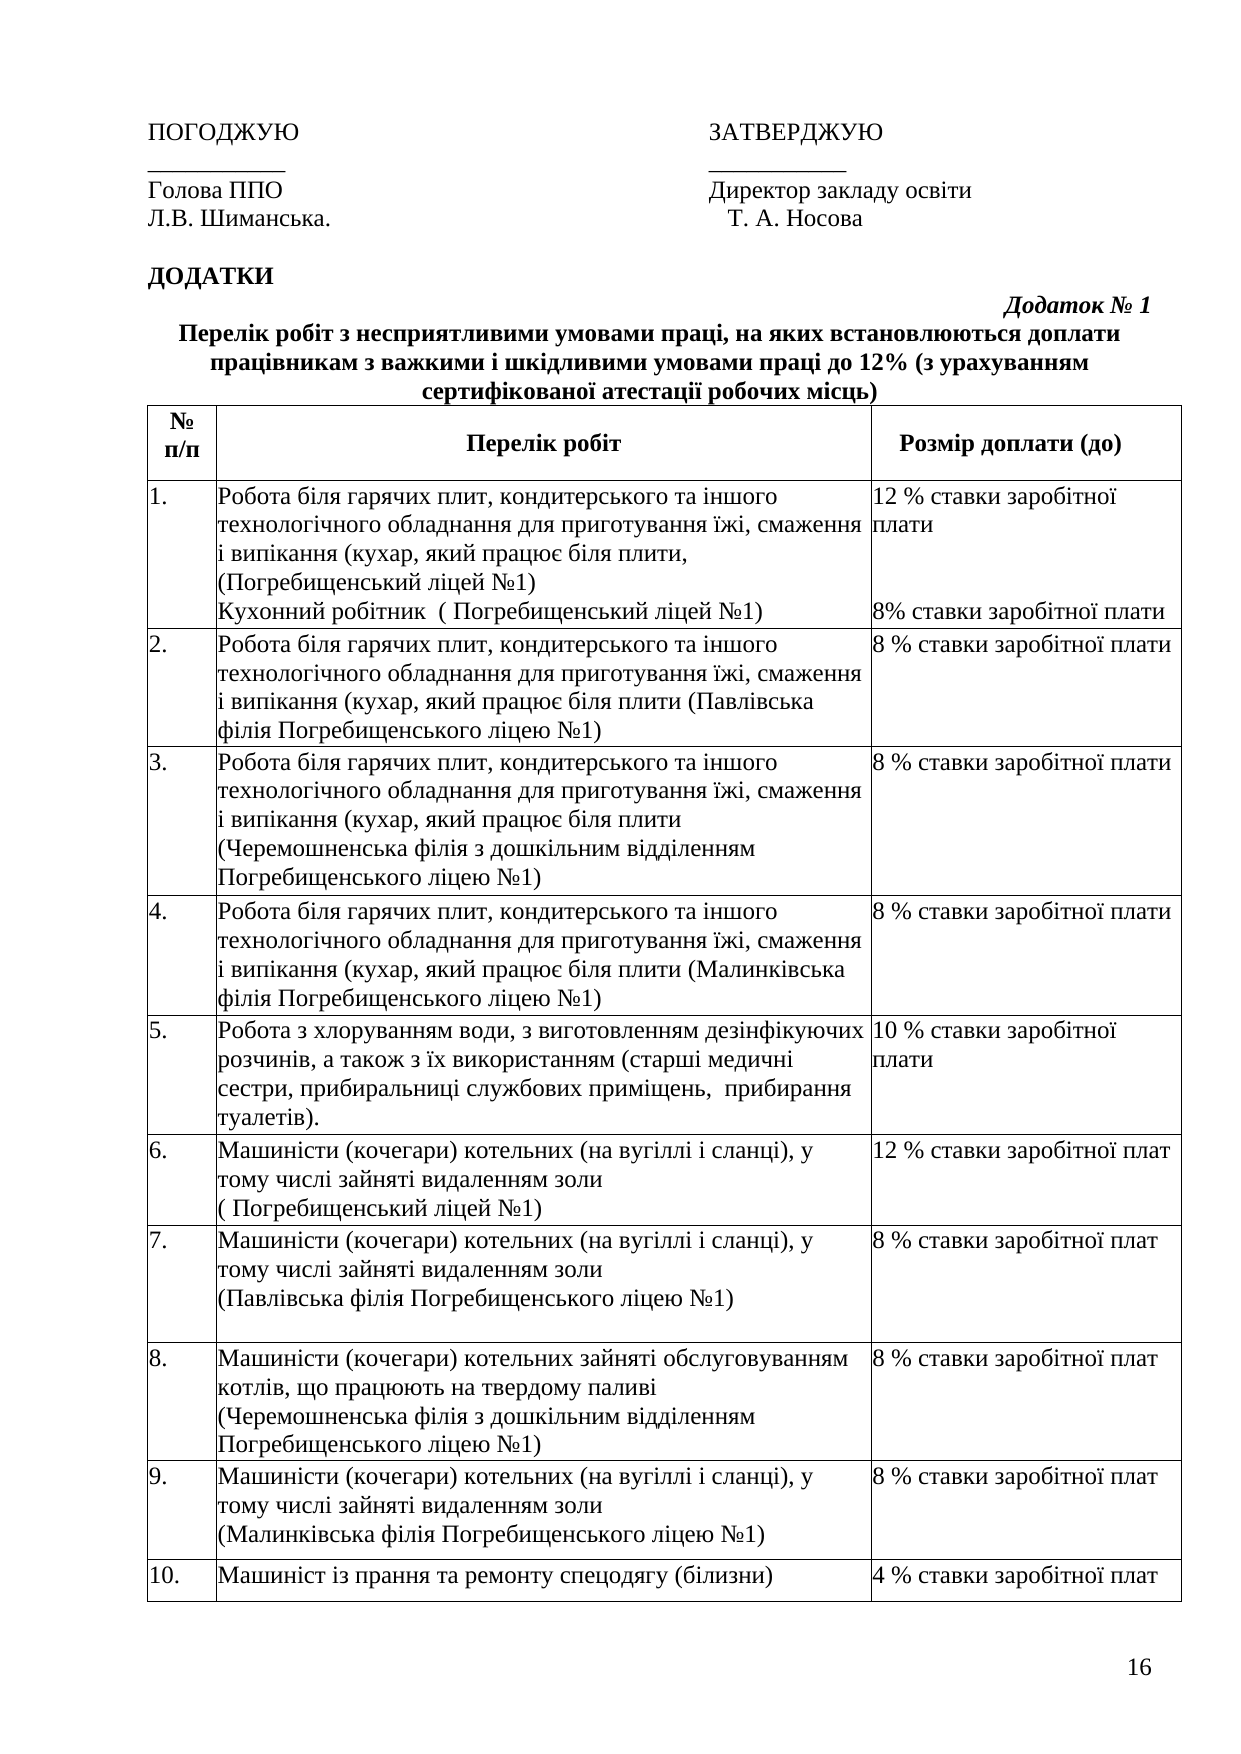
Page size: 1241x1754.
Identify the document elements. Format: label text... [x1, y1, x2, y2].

table_cell 6. [148, 1135, 216, 1224]
table_cell 8 % ставки заробітної плати [872, 896, 1181, 1014]
table_cell Робота біля гарячих плит, кондитерського та іншого технологічного обладнання для приготування їжі, смаження і випікання (кухар, який працює біля плити, (Погребищенський ліцей №1) Кухонний робітник ( Погребищенський ліцей №1) [217, 481, 871, 628]
table_header Перелік робіт [217, 406, 871, 480]
table_header ЗАТВЕРДЖУЮ ___________ Директор закладу освіти Т. А. Носова [698, 117, 1139, 232]
table_cell Машиністи (кочегари) котельних (на вугіллі і сланці), у тому числі зайняті видаленням золи ( Погребищенський ліцей №1) [217, 1135, 871, 1224]
table_cell 8. [148, 1343, 216, 1460]
table_cell 12 % ставки заробітної плат [872, 1135, 1181, 1224]
table_cell Робота з хлоруванням води, з виготовленням дезінфікуючих розчинів, а також з їх використанням (старші медичні сестри, прибиральниці службових приміщень, прибирання туалетів). [217, 1016, 871, 1134]
table_cell Машиністи (кочегари) котельних (на вугіллі і сланці), у тому числі зайняті видаленням золи (Малинківська філія Погребищенського ліцею №1) [217, 1461, 871, 1559]
table_cell Машиністи (кочегари) котельних зайняті обслуговуванням котлів, що працюють на твердому паливі (Черемошненська філія з дошкільним відділенням Погребищенського ліцею №1) [217, 1343, 871, 1460]
table_cell 8 % ставки заробітної плат [872, 1461, 1181, 1559]
table_header № п/п [148, 406, 216, 480]
table_header Розмір доплати (до) [872, 406, 1181, 480]
table_cell 9. [148, 1461, 216, 1559]
table_cell 8 % ставки заробітної плат [872, 1343, 1181, 1460]
table_cell 8 % ставки заробітної плати [872, 747, 1181, 895]
text Додаток № 1 [148, 290, 1152, 318]
table_cell 4. [148, 896, 216, 1014]
table_cell Робота біля гарячих плит, кондитерського та іншого технологічного обладнання для приготування їжі, смаження і випікання (кухар, який працює біля плити (Павлівська філія Погребищенського ліцею №1) [217, 629, 871, 746]
text Перелік робіт з несприятливими умовами праці, на яких встановлюються доплати працівникам з важкими і шкідливими умовами праці до 12% (з урахуванням сертифікованої атестації робочих місць) [148, 318, 1152, 405]
table_cell Машиніст із прання та ремонту спецодягу (білизни) [217, 1560, 871, 1601]
table_cell 10 % ставки заробітної плати [872, 1016, 1181, 1134]
table_cell 5. [148, 1016, 216, 1134]
table_cell Робота біля гарячих плит, кондитерського та іншого технологічного обладнання для приготування їжі, смаження і випікання (кухар, який працює біля плити (Черемошненська філія з дошкільним відділенням Погребищенського ліцею №1) [217, 747, 871, 895]
text ДОДАТКИ [148, 261, 1152, 290]
table_cell 1. [148, 481, 216, 628]
table_cell 10. [148, 1560, 216, 1601]
table_cell 8 % ставки заробітної плати [872, 629, 1181, 746]
table_header ПОГОДЖУЮ ___________ Голова ППО Л.В. Шиманська. [136, 117, 697, 232]
table_cell 8 % ставки заробітної плат [872, 1226, 1181, 1342]
table_cell 12 % ставки заробітної плати 8% ставки заробітної плати [872, 481, 1181, 628]
table_cell 7. [148, 1226, 216, 1342]
table_cell 3. [148, 747, 216, 895]
table_cell 2. [148, 629, 216, 746]
table_cell Машиністи (кочегари) котельних (на вугіллі і сланці), у тому числі зайняті видаленням золи (Павлівська філія Погребищенського ліцею №1) [217, 1226, 871, 1342]
table_cell 4 % ставки заробітної плат [872, 1560, 1181, 1601]
table_cell Робота біля гарячих плит, кондитерського та іншого технологічного обладнання для приготування їжі, смаження і випікання (кухар, який працює біля плити (Малинківська філія Погребищенського ліцею №1) [217, 896, 871, 1014]
